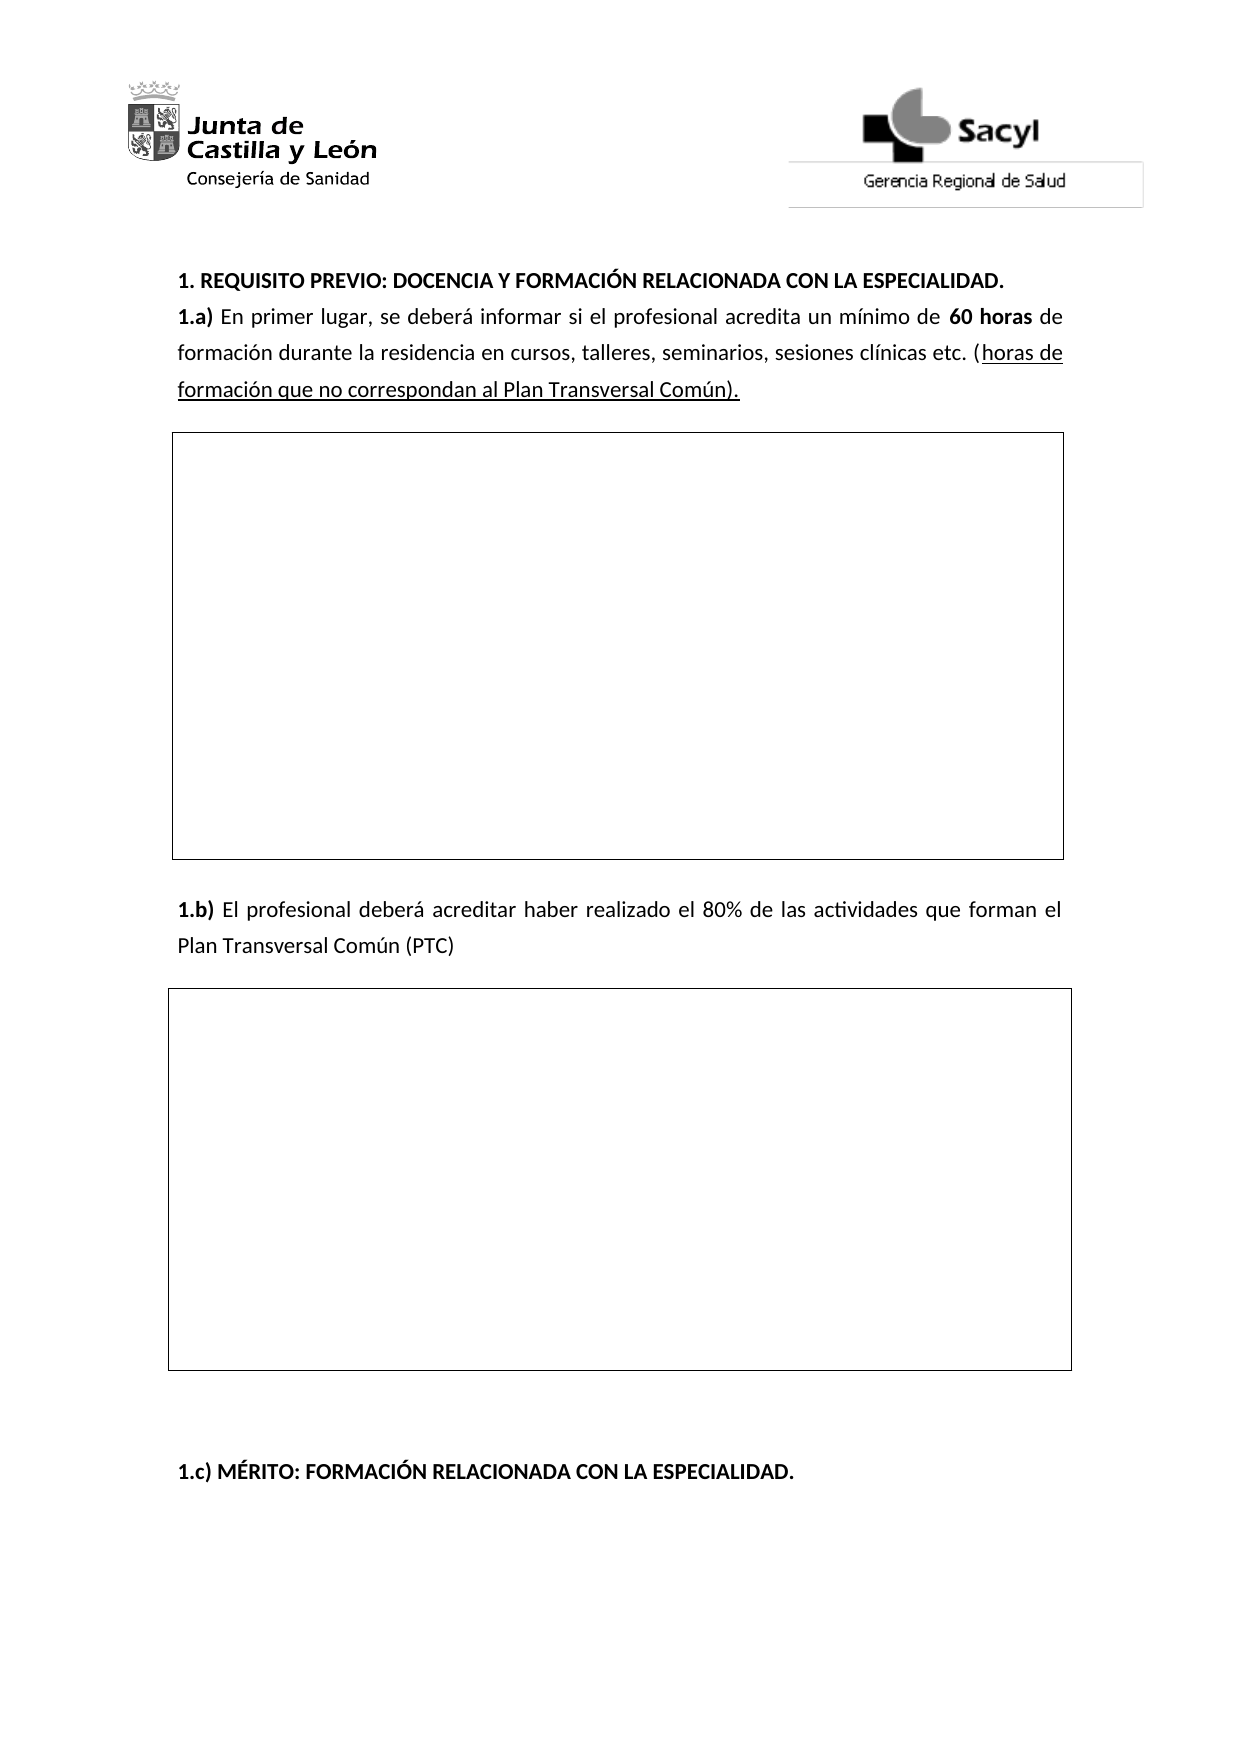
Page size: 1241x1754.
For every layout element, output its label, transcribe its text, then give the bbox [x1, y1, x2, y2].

text 1.a) En primer lugar, se deberá informar si el profesional acredita un mínimo de 60 horas de formación durante la residencia en cursos, talleres, seminarios, sesiones clínicas etc. (horas de formación que no correspondan al Plan Transversal Común). [177, 302, 1063, 403]
text 1. REQUISITO PREVIO: DOCENCIA Y FORMACIÓN RELACIONADA CON LA ESPECIALIDAD. [177, 266, 1063, 294]
text 1.c) MÉRITO: FORMACIÓN RELACIONADA CON LA ESPECIALIDAD. [177, 1457, 1063, 1485]
picture [788, 82, 1145, 211]
text 1.b) El profesional deberá acreditar haber realizado el 80% de las actividades que forman el Plan Transversal Común (PTC) [177, 895, 1063, 959]
